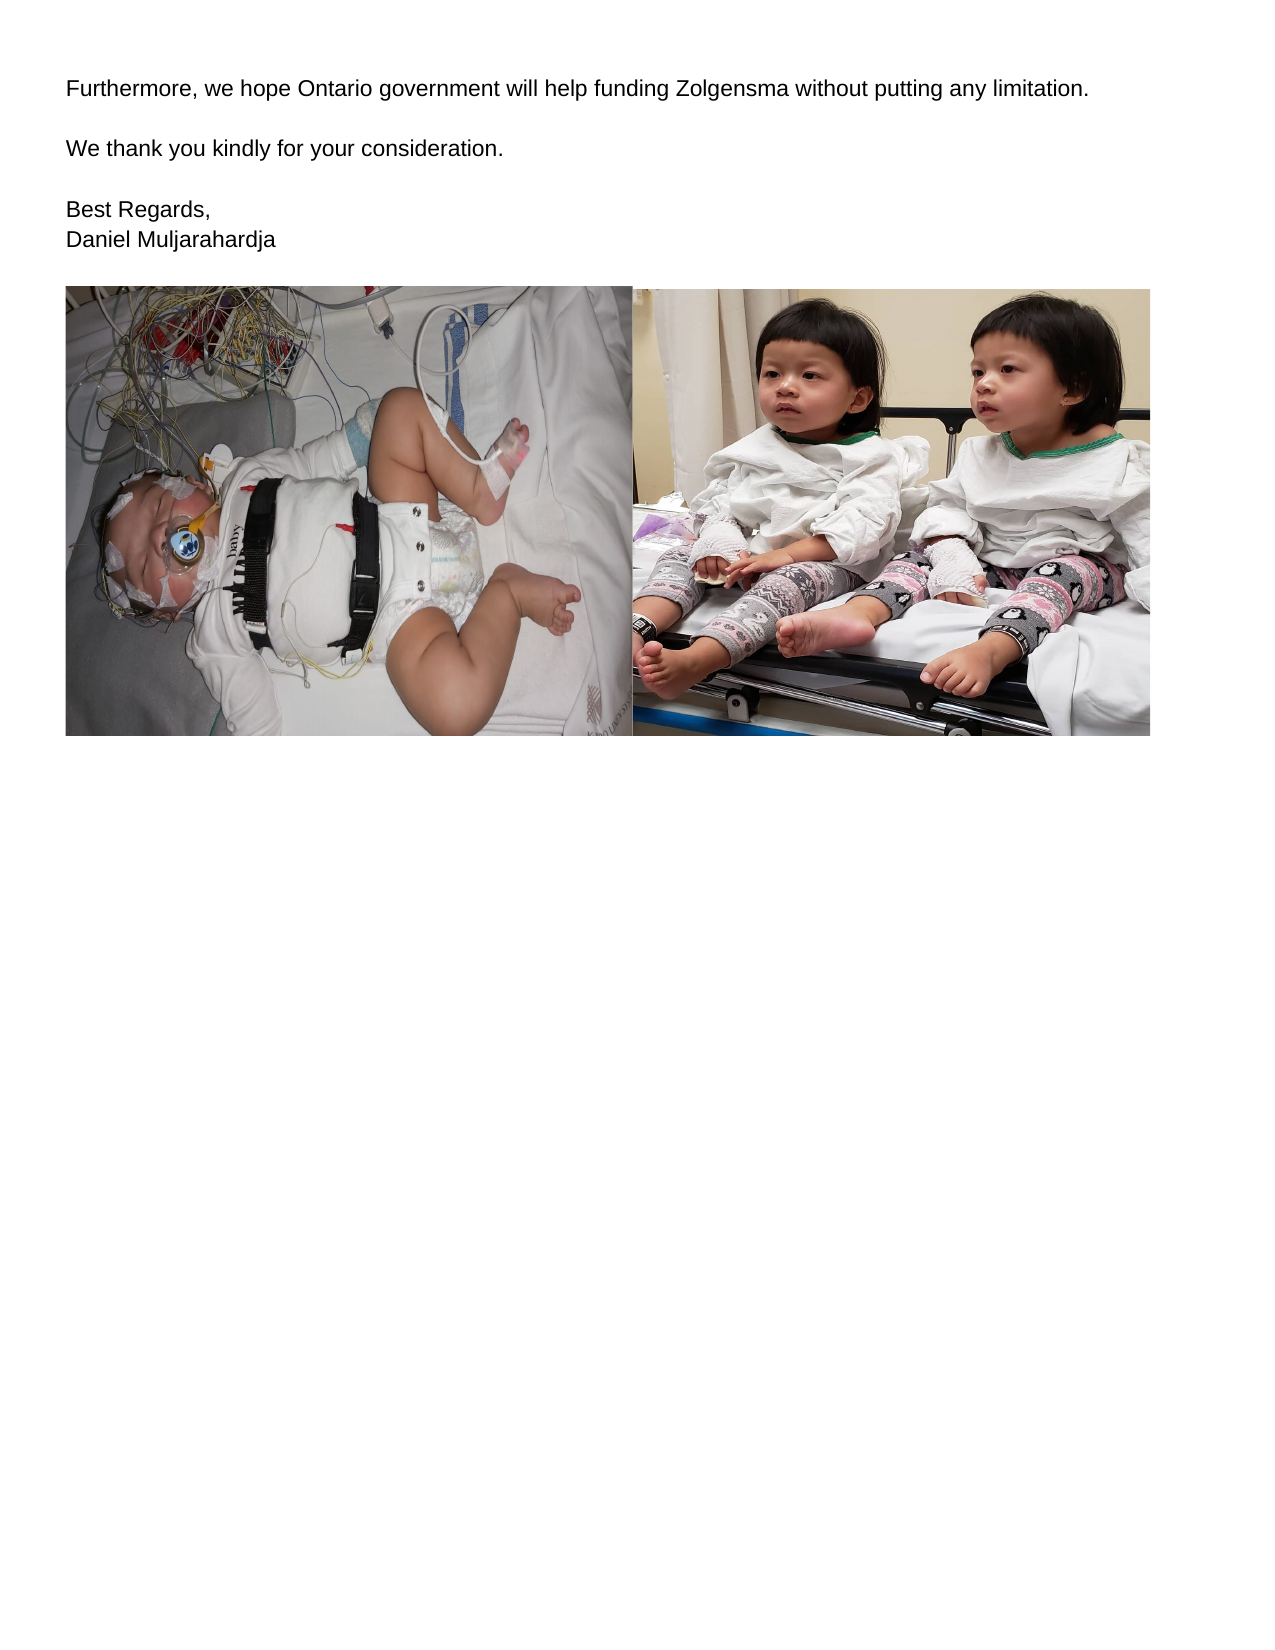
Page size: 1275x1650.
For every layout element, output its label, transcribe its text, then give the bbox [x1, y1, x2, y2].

text Daniel Muljarahardja [66, 226, 1200, 252]
picture [65, 286, 1150, 736]
text We thank you kindly for your consideration. [66, 135, 1200, 162]
text Best Regards, [66, 196, 1200, 222]
text Furthermore, we hope Ontario government will help funding Zolgensma without putting any limitation. [66, 75, 1200, 101]
